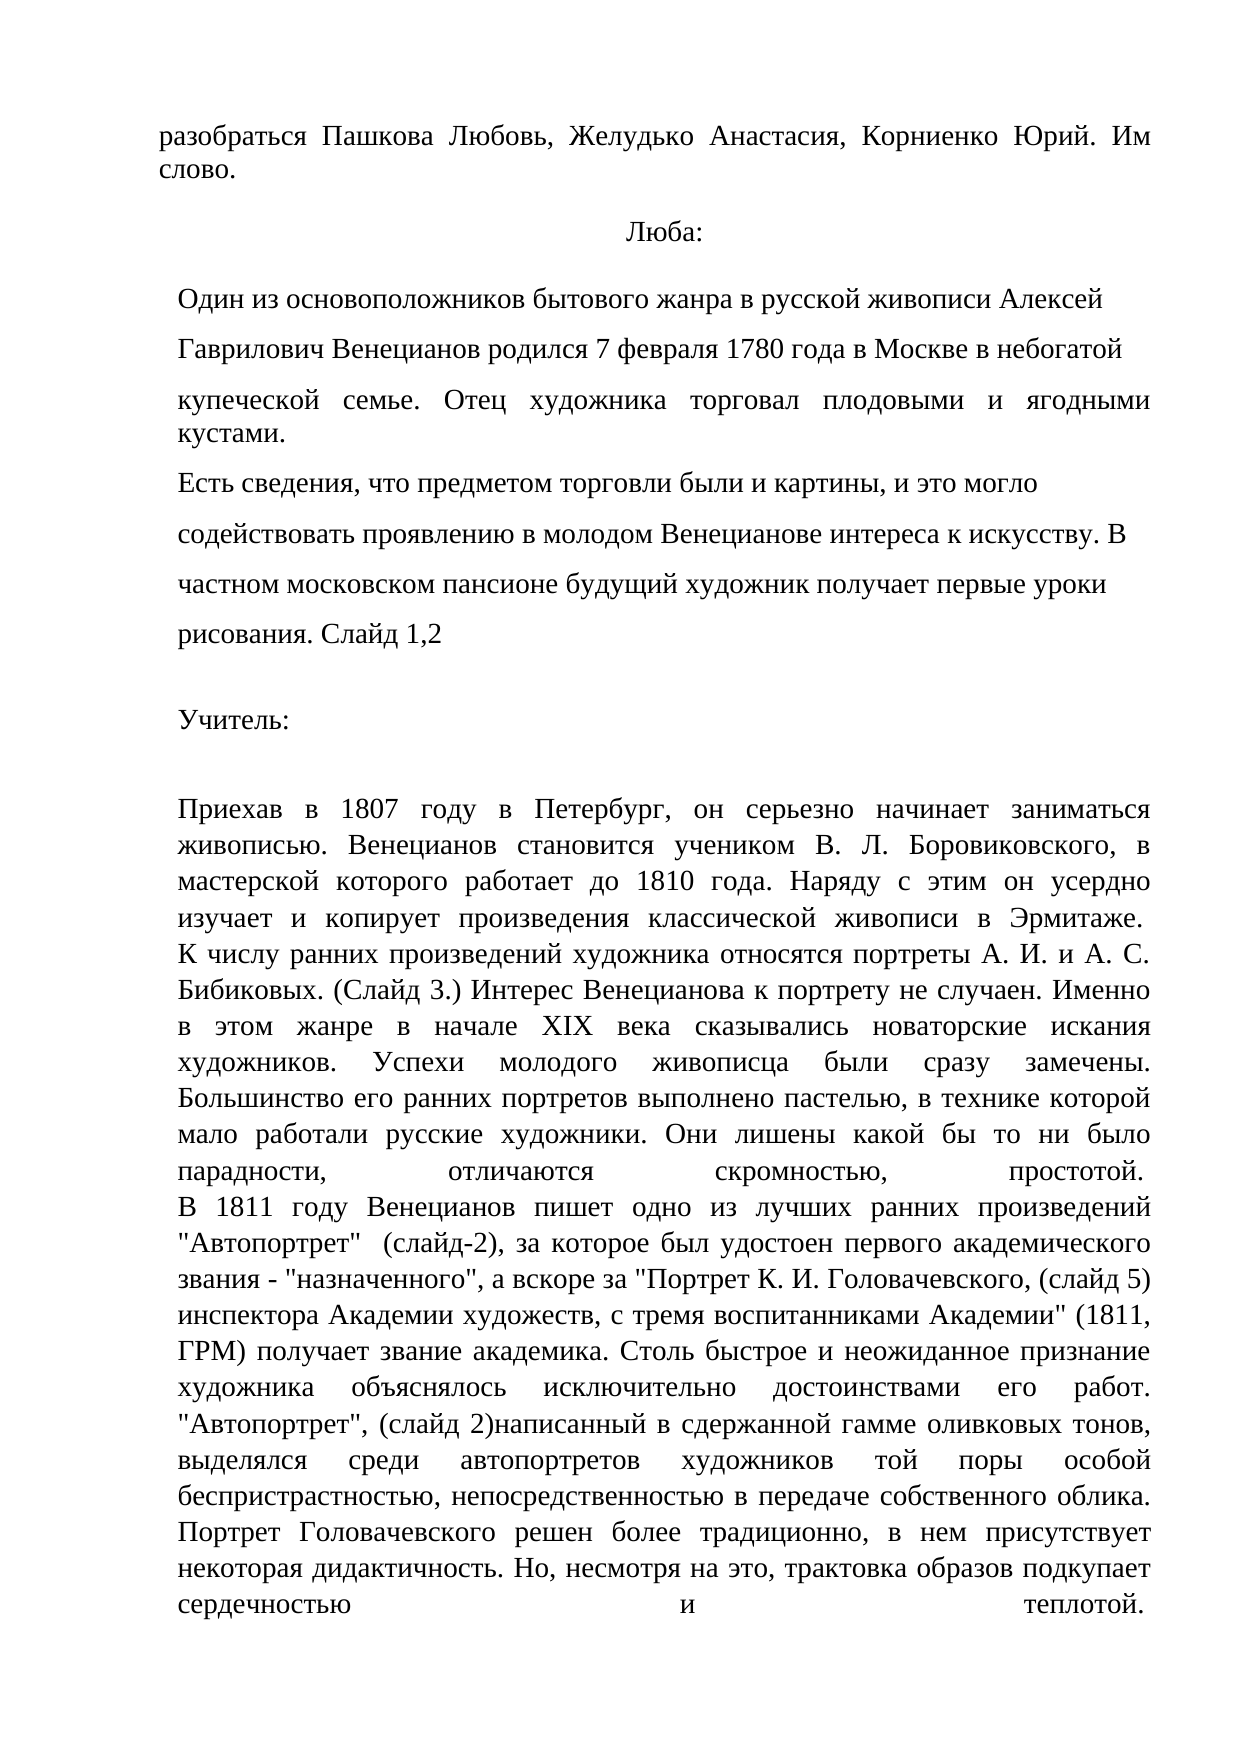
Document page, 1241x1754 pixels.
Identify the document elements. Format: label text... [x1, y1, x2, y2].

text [158, 118, 1152, 185]
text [177, 755, 1152, 1620]
text Люба: [177, 214, 1152, 248]
text купеческой семье. Отец художника торговал плодовыми и ягодными кустами. [177, 382, 1152, 449]
text содействовать проявлению в молодом Венецианове интереса к искусству. В [177, 516, 1152, 549]
text Учитель: [177, 702, 1152, 736]
text Есть сведения, что предметом торговли были и картины, и это могло [177, 466, 1152, 499]
text рисования. Слайд 1,2 [177, 616, 1152, 650]
text Один из основоположников бытового жанра в русской живописи Алексей [177, 281, 1152, 315]
text Гаврилович Венецианов родился 7 февраля 1780 года в Москве в небогатой [177, 332, 1152, 365]
text частном московском пансионе будущий художник получает первые уроки [177, 566, 1152, 599]
